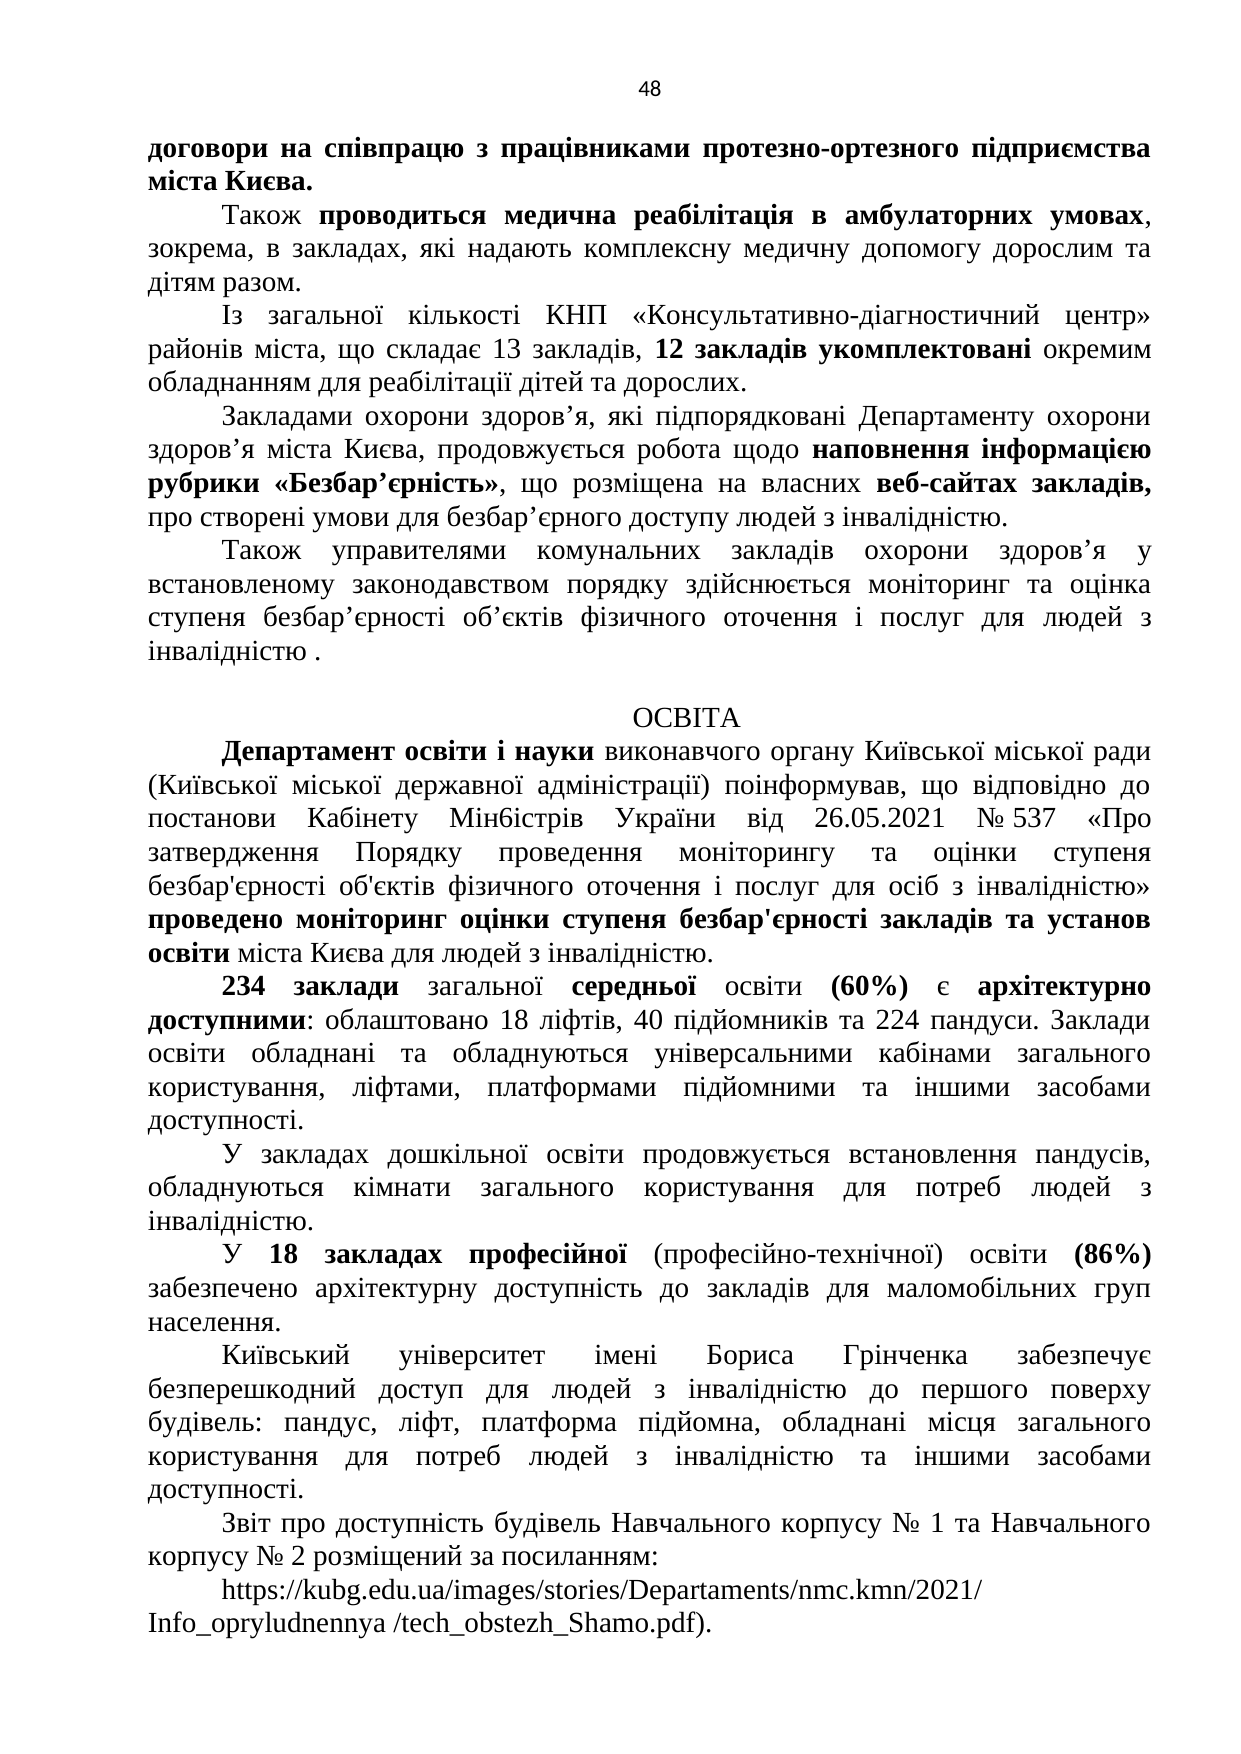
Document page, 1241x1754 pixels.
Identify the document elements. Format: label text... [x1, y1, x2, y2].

text Також проводиться медична реабілітація в амбулаторних умовах, зокрема, в закладах, які надають комплексну медичну допомогу дорослим та дітям разом. [148, 197, 1152, 297]
text https://kubg.edu.ua/images/stories/Departaments/nmc.kmn/2021/Info_opryludnennya /tech_obstezh_Shamo.pdf). [148, 1572, 1152, 1639]
text Також управителями комунальних закладів охорони здоров’я у встановленому законодавством порядку здійснюється моніторинг та оцінка ступеня безбар’єрності об’єктів фізичного оточення і послуг для людей з інвалідністю . [148, 532, 1152, 666]
text 234 заклади загальної середньої освіти (60%) є архітектурно доступними: облаштовано 18 ліфтів, 40 підйомників та 224 пандуси. Заклади освіти обладнані та обладнуються універсальними кабінами загального користування, ліфтами, платформами підйомними та іншими засобами доступності. [148, 968, 1152, 1136]
text Закладами охорони здоров’я, які підпорядковані Департаменту охорони здоров’я міста Києва, продовжується робота щодо наповнення інформацією рубрики «Безбар’єрність», що розміщена на власних веб-сайтах закладів, про створені умови для безбар’єрного доступу людей з інвалідністю. [148, 398, 1152, 532]
text Із загальної кількості КНП «Консультативно-діагностичний центр» районів міста, що складає 13 закладів, 12 закладів укомплектовані окремим обладнанням для реабілітації дітей та дорослих. [148, 297, 1152, 398]
text Звіт про доступність будівель Навчального корпусу № 1 та Навчального корпусу № 2 розміщений за посиланням: [148, 1505, 1152, 1572]
text Департамент освіти і науки виконавчого органу Київської міської ради (Київської міської державної адміністрації) поінформував, що відповідно до постанови Кабінету Мін6істрів України від 26.05.2021 № 537 «Про затвердження Порядку проведення моніторингу та оцінки ступеня безбар'єрності об'єктів фізичного оточення і послуг для осіб з інвалідністю» проведено моніторинг оцінки ступеня безбар'єрності закладів та установ освіти міста Києва для людей з інвалідністю. [148, 733, 1152, 968]
text ОСВІТА [148, 700, 1152, 733]
text Київський університет імені Бориса Грінченка забезпечує безперешкодний доступ для людей з інвалідністю до першого поверху будівель: пандус, ліфт, платформа підйомна, обладнані місця загального користування для потреб людей з інвалідністю та іншими засобами доступності. [148, 1337, 1152, 1505]
text У закладах дошкільної освіти продовжується встановлення пандусів, обладнуються кімнати загального користування для потреб людей з інвалідністю. [148, 1136, 1152, 1237]
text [148, 130, 1152, 197]
text У 18 закладах професійної (професійно-технічної) освіти (86%) забезпечено архітектурну доступність до закладів для маломобільних груп населення. [148, 1237, 1152, 1337]
